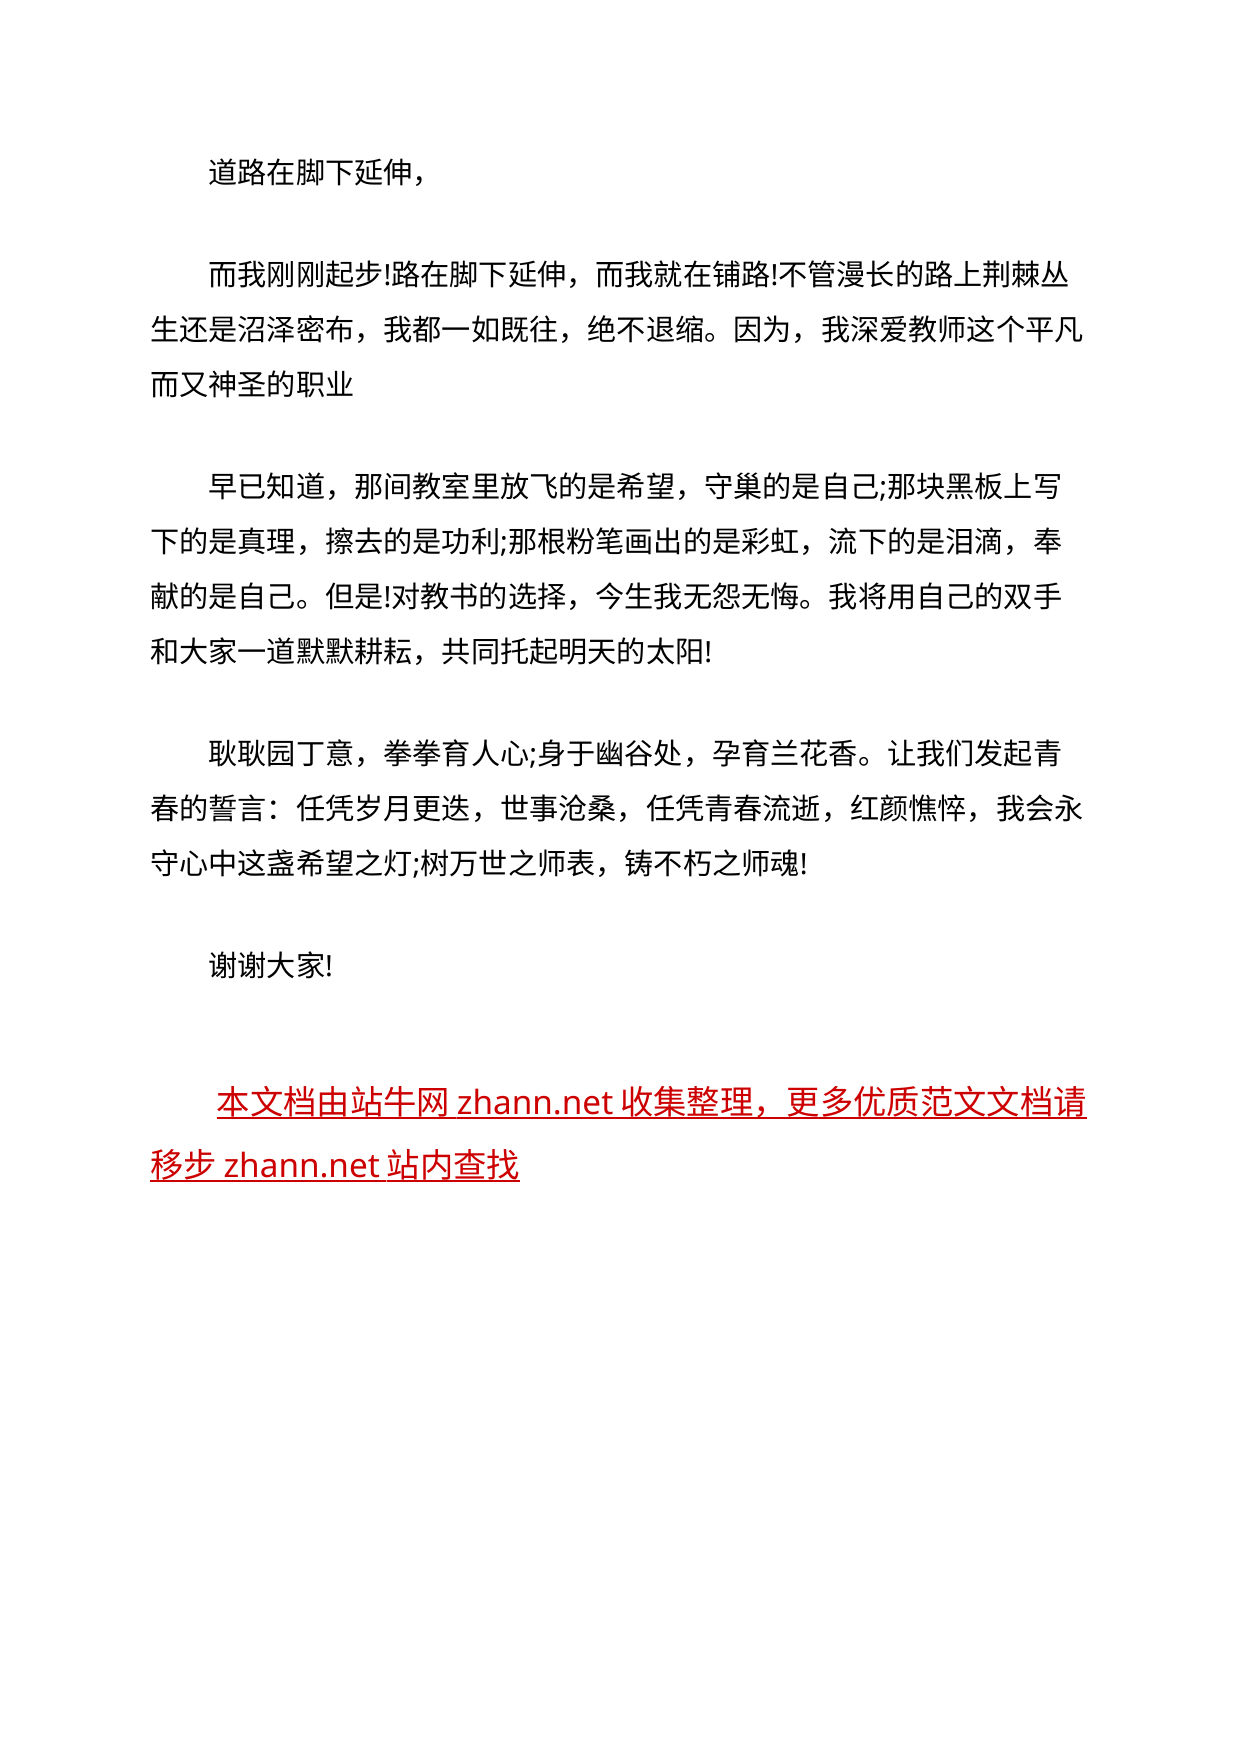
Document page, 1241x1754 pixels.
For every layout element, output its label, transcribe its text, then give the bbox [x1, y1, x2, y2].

text 而我刚刚起步!路在脚下延伸，而我就在铺路!不管漫长的路上荆棘丛生还是沼泽密布，我都一如既往，绝不退缩。因为，我深爱教师这个平凡而又神圣的职业 [150, 252, 1090, 404]
text 道路在脚下延伸， [150, 150, 1090, 192]
text 谢谢大家! [150, 942, 1090, 985]
text 本文档由站牛网zhann.net收集整理，更多优质范文文档请移步zhann.net站内查找 [150, 1076, 1090, 1187]
text 耿耿园丁意，拳拳育人心;身于幽谷处，孕育兰花香。让我们发起青春的誓言：任凭岁月更迭，世事沧桑，任凭青春流逝，红颜憔悴，我会永守心中这盏希望之灯;树万世之师表，铸不朽之师魂! [150, 730, 1090, 883]
text 早已知道，那间教室里放飞的是希望，守巢的是自己;那块黑板上写下的是真理，擦去的是功利;那根粉笔画出的是彩虹，流下的是泪滴，奉献的是自己。但是!对教书的选择，今生我无怨无悔。我将用自己的双手和大家一道默默耕耘，共同托起明天的太阳! [150, 463, 1090, 671]
